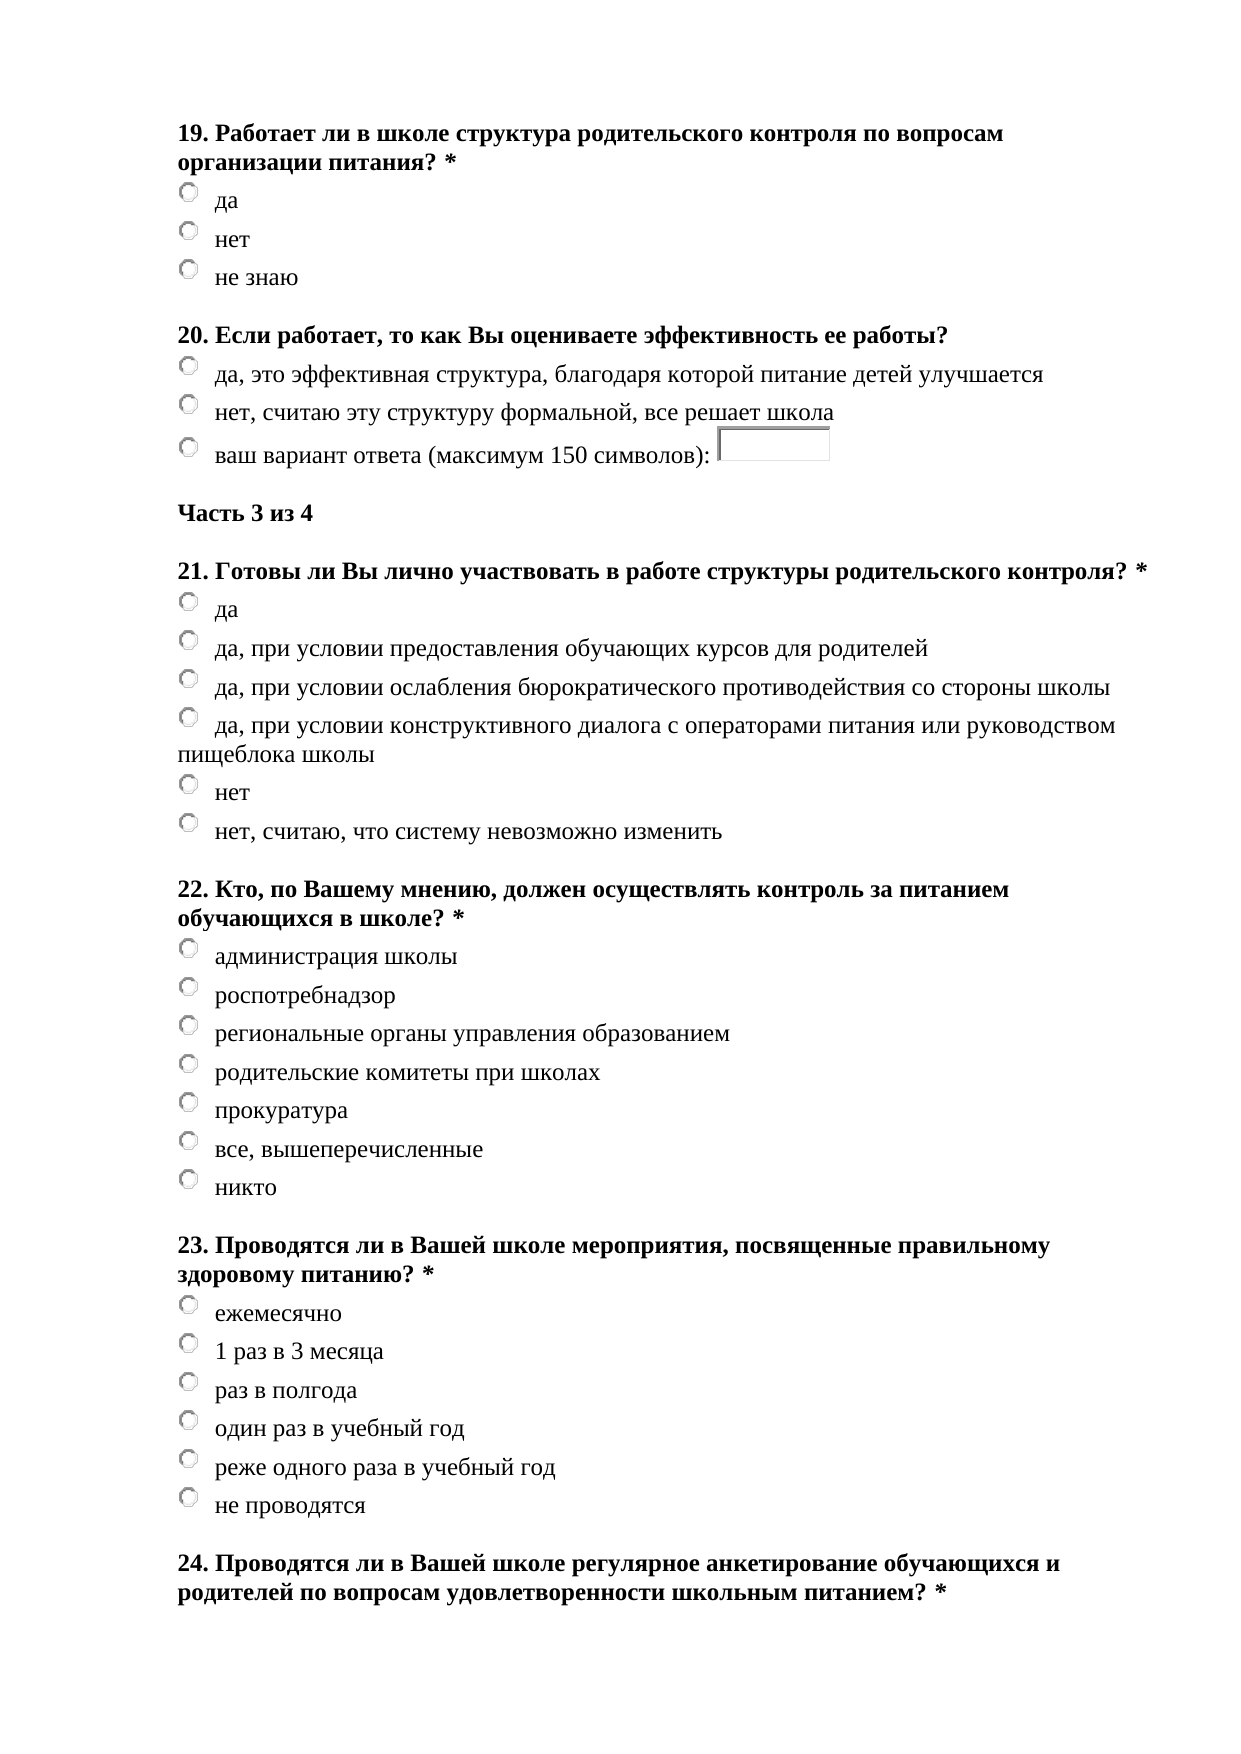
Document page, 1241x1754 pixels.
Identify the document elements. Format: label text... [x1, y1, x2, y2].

text Часть 3 из 4 [177, 498, 1152, 527]
text 20. Если работает, то как Вы оцениваете эффективность ее работы? да, это эффективная структура, благодаря которой питание детей улучшается нет, считаю эту структуру формальной, все решает школа ваш вариант ответа (максимум 150 символов): [177, 320, 1152, 469]
text 21. Готовы ли Вы лично участвовать в работе структуры родительского контроля? * да да, при условии предоставления обучающих курсов для родителей да, при условии ослабления бюрократического противодействия со стороны школы да, при условии конструктивного диалога с операторами питания или руководством пищеблока школы нет нет, считаю, что систему невозможно изменить [177, 556, 1152, 845]
text 19. Работает ли в школе структура родительского контроля по вопросам организации питания? * да нет не знаю [177, 118, 1152, 291]
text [177, 1548, 1152, 1606]
text 22. Кто, по Вашему мнению, должен осуществлять контроль за питанием обучающихся в школе? * администрация школы роспотребнадзор региональные органы управления образованием родительские комитеты при школах прокуратура все, вышеперечисленные никто [177, 874, 1152, 1201]
text 23. Проводятся ли в Вашей школе мероприятия, посвященные правильному здоровому питанию? * ежемесячно 1 раз в 3 месяца раз в полгода один раз в учебный год реже одного раза в учебный год не проводятся [177, 1230, 1152, 1519]
